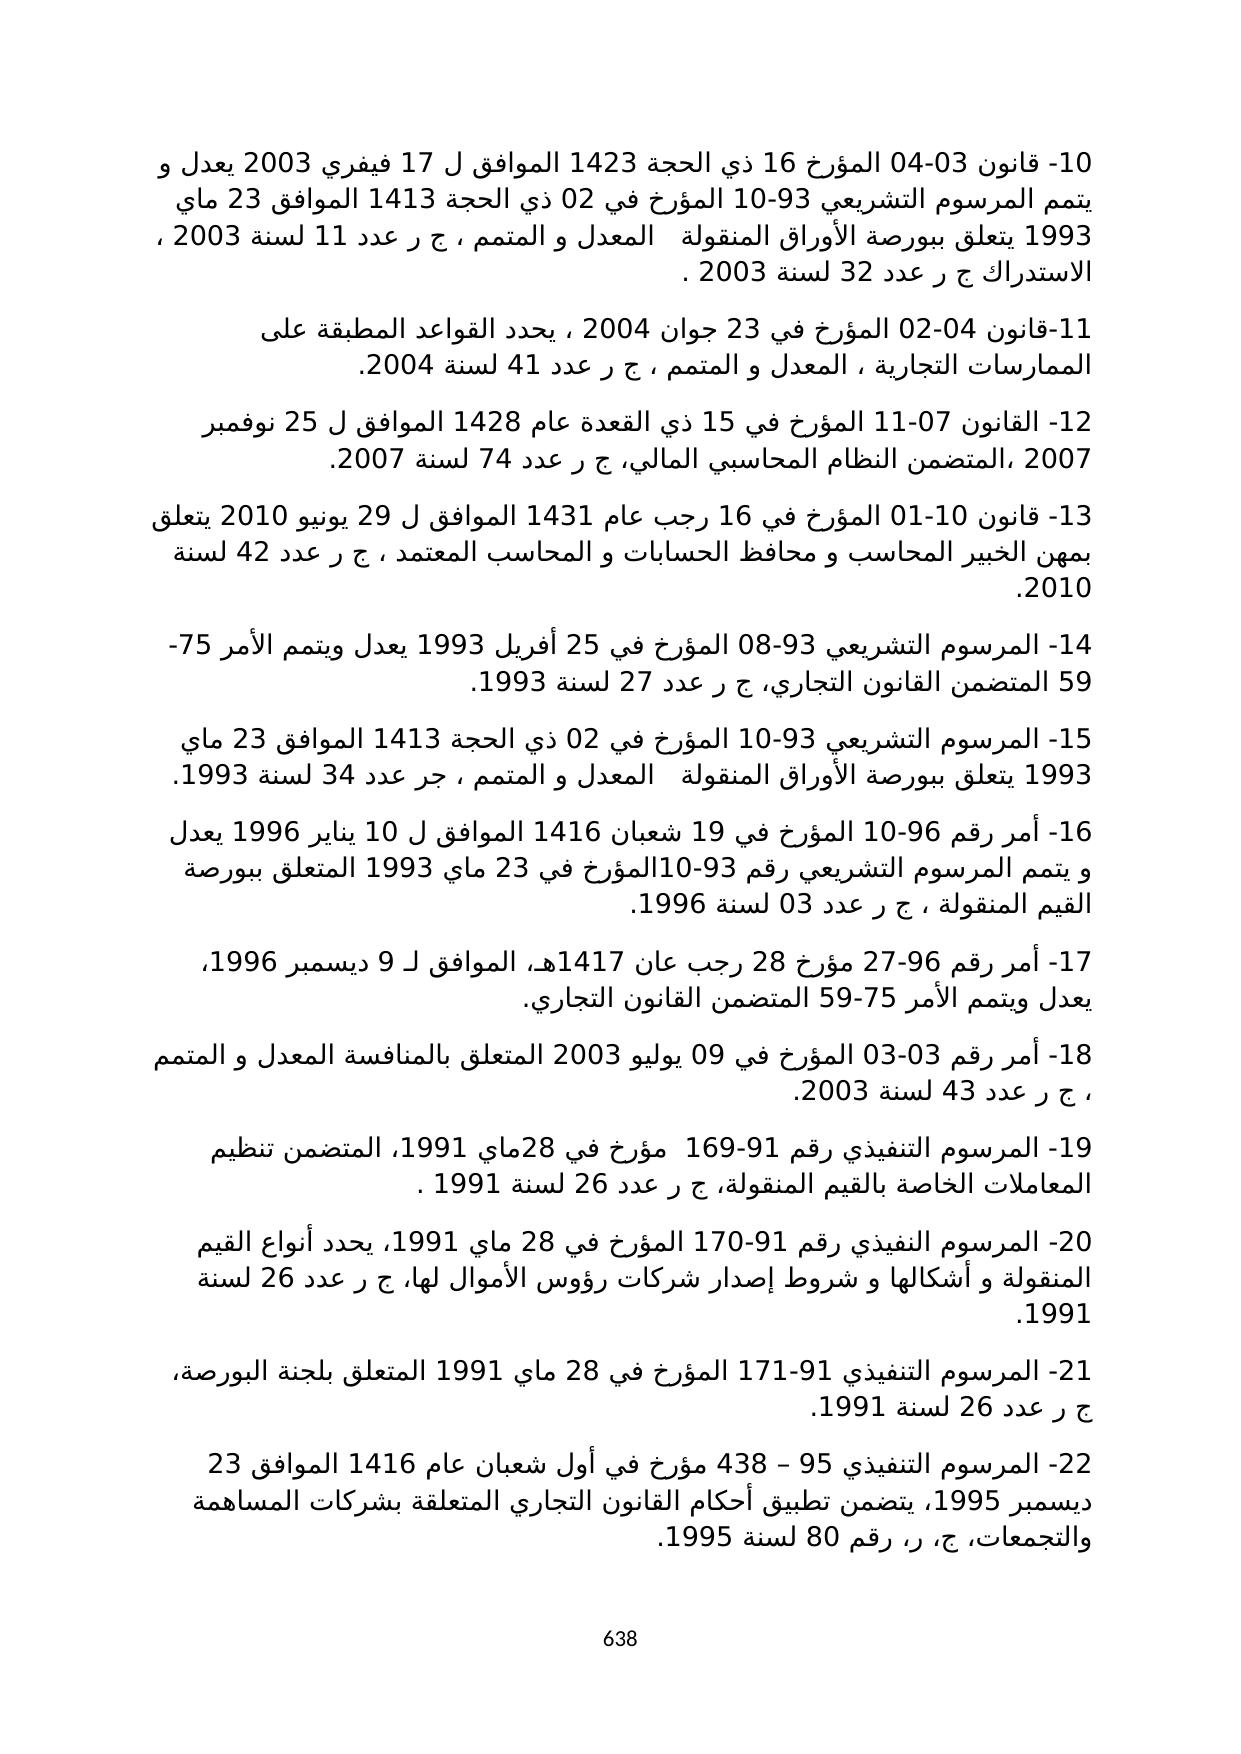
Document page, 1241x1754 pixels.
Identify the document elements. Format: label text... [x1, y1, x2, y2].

text 11-قانون 04-02 المؤرخ في 23 جوان 2004 ، يحدد القواعد المطبقة على الممارسات التجارية ، المعدل و المتمم ، ج ر عدد 41 لسنة 2004. [148, 313, 1093, 381]
text 18- أمر رقم 03-03 المؤرخ في 09 يوليو 2003 المتعلق بالمنافسة المعدل و المتمم ، ج ر عدد 43 لسنة 2003. [148, 1039, 1093, 1107]
text 19- المرسوم التنفيذي رقم 91-169 مؤرخ في 28ماي 1991، المتضمن تنظيم المعاملات الخاصة بالقيم المنقولة، ج ر عدد 26 لسنة 1991 . [148, 1133, 1093, 1200]
text 14- المرسوم التشريعي 93-08 المؤرخ في 25 أفريل 1993 يعدل ويتمم الأمر 75-59 المتضمن القانون التجاري، ج ر عدد 27 لسنة 1993. [148, 630, 1093, 697]
text 12- القانون 07-11 المؤرخ في 15 ذي القعدة عام 1428 الموافق ل 25 نوفمبر 2007 ،المتضمن النظام المحاسبي المالي، ج ر عدد 74 لسنة 2007. [148, 407, 1093, 474]
text 17- أمر رقم 96-27 مؤرخ 28 رجب عان 1417هـ، الموافق لـ 9 ديسمبر 1996، يعدل ويتمم الأمر 75-59 المتضمن القانون التجاري. [148, 946, 1093, 1014]
text 13- قانون 10-01 المؤرخ في 16 رجب عام 1431 الموافق ل 29 يونيو 2010 يتعلق بمهن الخبير المحاسب و محافظ الحسابات و المحاسب المعتمد ، ج ر عدد 42 لسنة 2010. [148, 500, 1093, 604]
text 21- المرسوم التنفيذي 91-171 المؤرخ في 28 ماي 1991 المتعلق بلجنة البورصة، ج ر عدد 26 لسنة 1991. [148, 1356, 1093, 1423]
text 10- قانون 03-04 المؤرخ 16 ذي الحجة 1423 الموافق ل 17 فيفري 2003 يعدل و يتمم المرسوم التشريعي 93-10 المؤرخ في 02 ذي الحجة 1413 الموافق 23 ماي 1993 يتعلق ببورصة الأوراق المنقولة المعدل و المتمم ، ج ر عدد 11 لسنة 2003 ، الاستدراك ج ر عدد 32 لسنة 2003 . [148, 148, 1093, 288]
text 15- المرسوم التشريعي 93-10 المؤرخ في 02 ذي الحجة 1413 الموافق 23 ماي 1993 يتعلق ببورصة الأوراق المنقولة المعدل و المتمم ، جر عدد 34 لسنة 1993. [148, 723, 1093, 791]
text 22- المرسوم التنفيذي 95 – 438 مؤرخ في أول شعبان عام 1416 الموافق 23 ديسمبر 1995، يتضمن تطبيق أحكام القانون التجاري المتعلقة بشركات المساهمة والتجمعات، ج، ر، رقم 80 لسنة 1995. [148, 1449, 1093, 1553]
text 16- أمر رقم 96-10 المؤرخ في 19 شعبان 1416 الموافق ل 10 يناير 1996 يعدل و يتمم المرسوم التشريعي رقم 93-10المؤرخ في 23 ماي 1993 المتعلق ببورصة القيم المنقولة ، ج ر عدد 03 لسنة 1996. [148, 816, 1093, 920]
text 20- المرسوم النفيذي رقم 91-170 المؤرخ في 28 ماي 1991، يحدد أنواع القيم المنقولة و أشكالها و شروط إصدار شركات رؤوس الأموال لها، ج ر عدد 26 لسنة 1991. [148, 1226, 1093, 1330]
